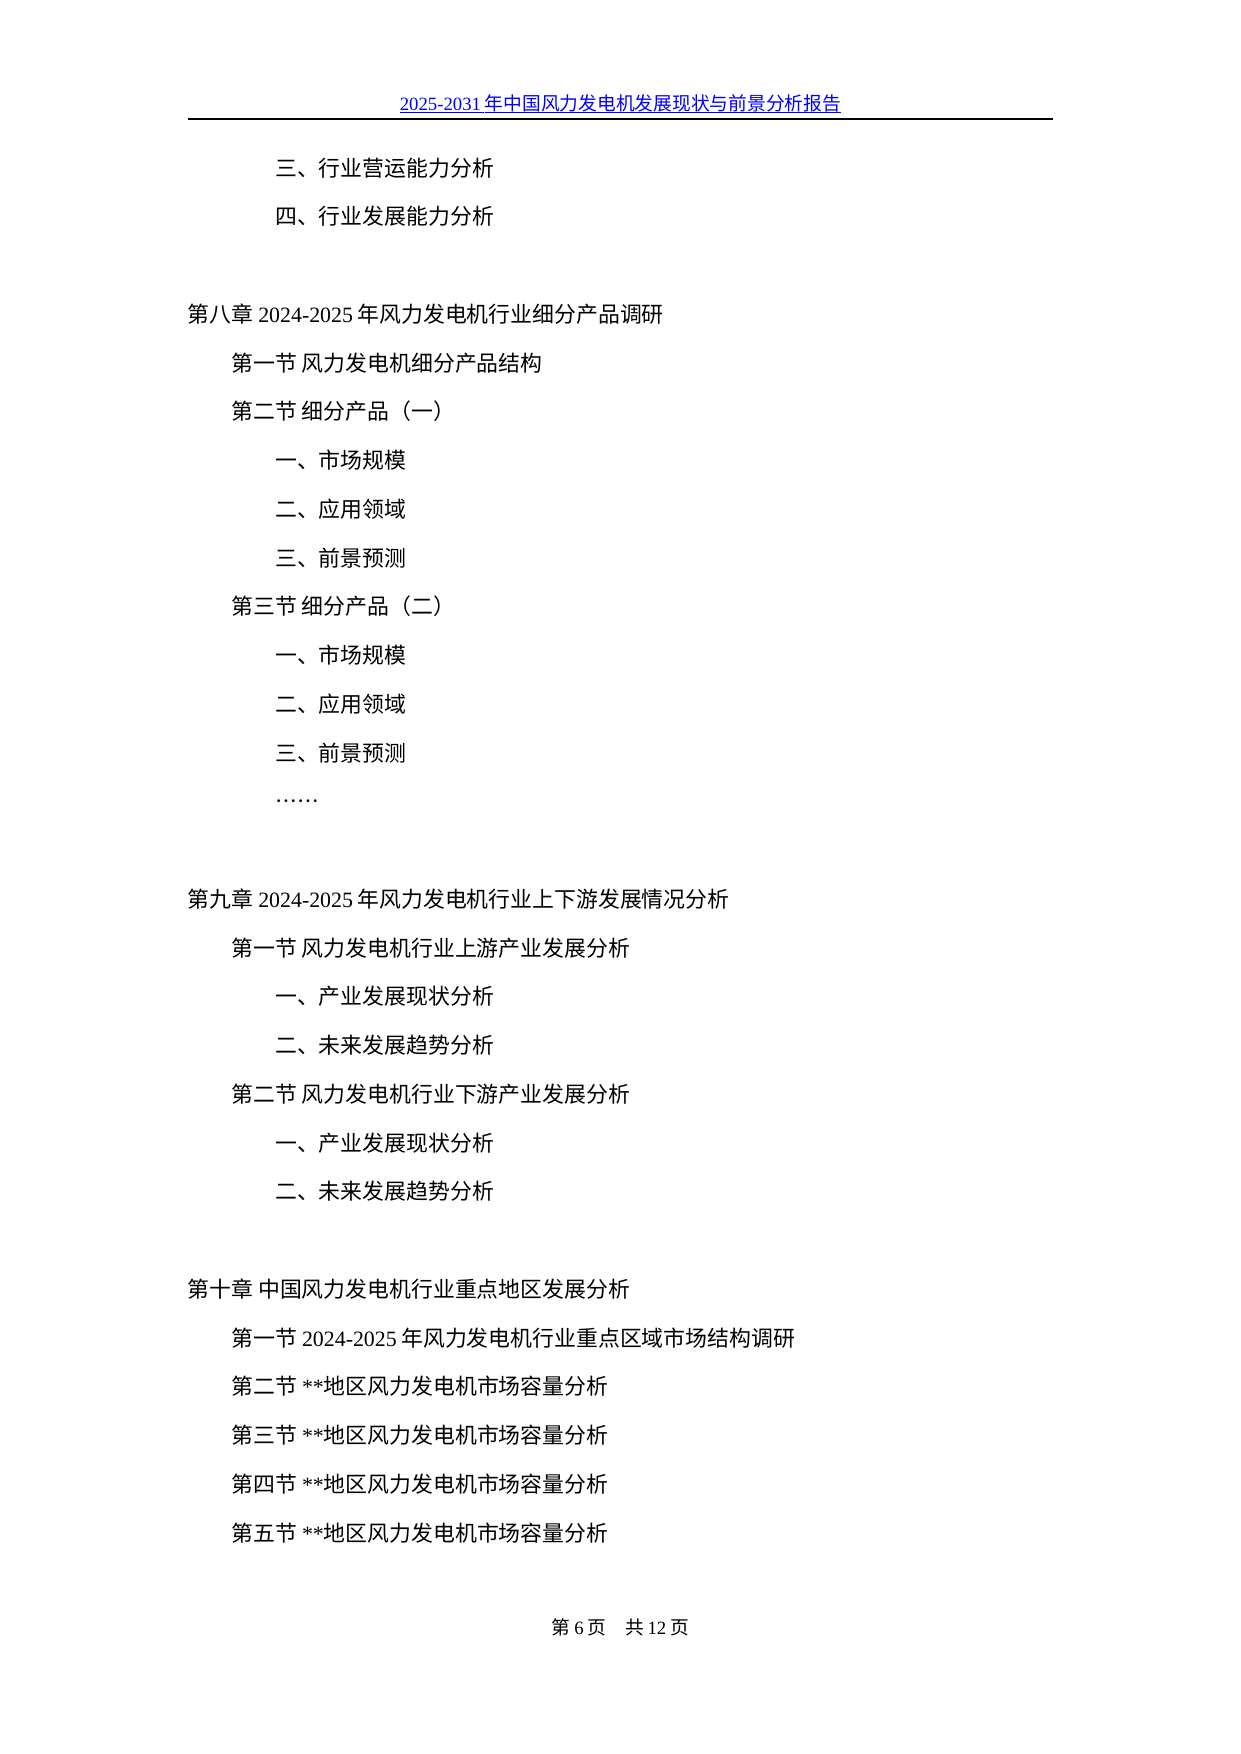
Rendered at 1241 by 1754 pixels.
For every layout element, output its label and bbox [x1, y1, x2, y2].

text [187, 150, 1053, 1548]
